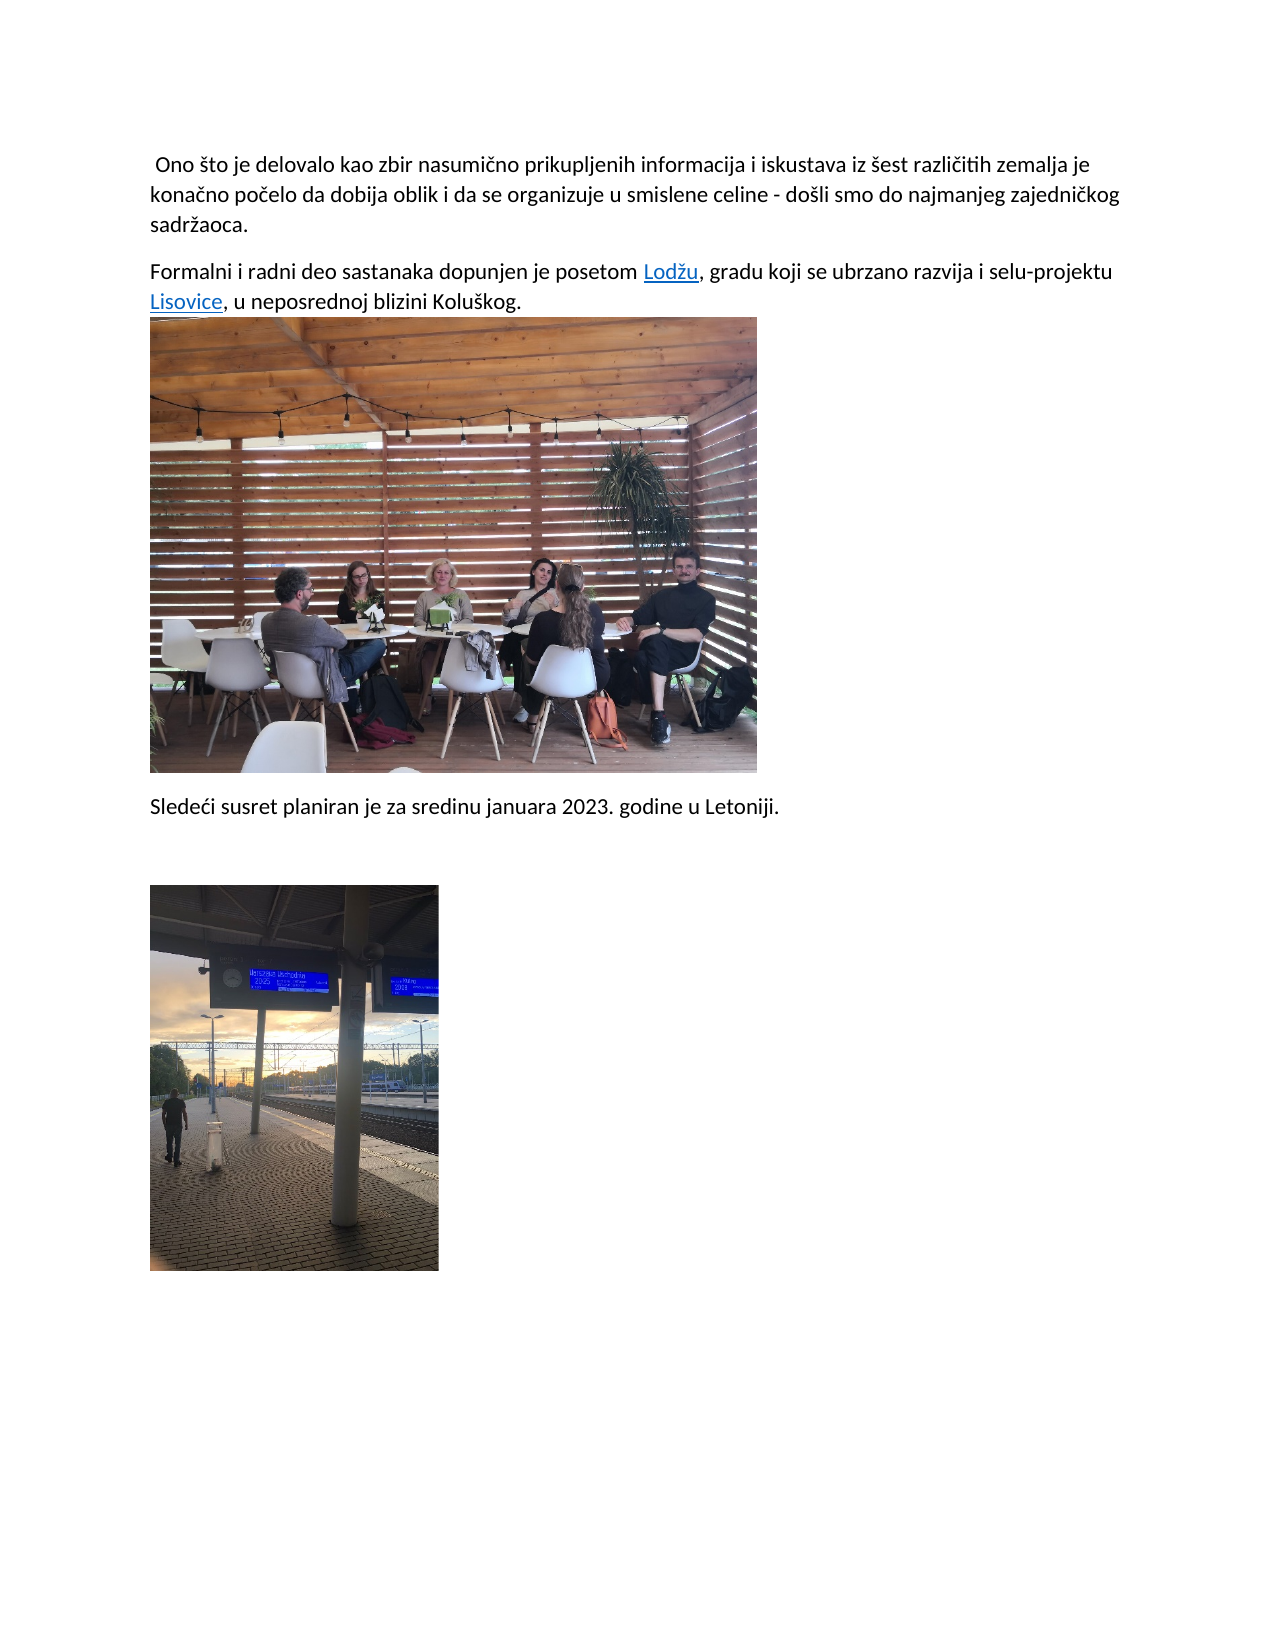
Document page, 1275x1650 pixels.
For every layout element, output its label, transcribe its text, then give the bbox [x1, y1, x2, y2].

text Ono što je delovalo kao zbir nasumično prikupljenih informacija i iskustava iz šest različitih zemalja je konačno počelo da dobija oblik i da se organizuje u smislene celine - došli smo do najmanjeg zajedničkog sadržaoca. [150, 150, 1125, 238]
picture [150, 885, 439, 1271]
text Sledeći susret planiran je za sredinu januara 2023. godine u Letoniji. [150, 792, 1125, 820]
picture [150, 317, 757, 773]
